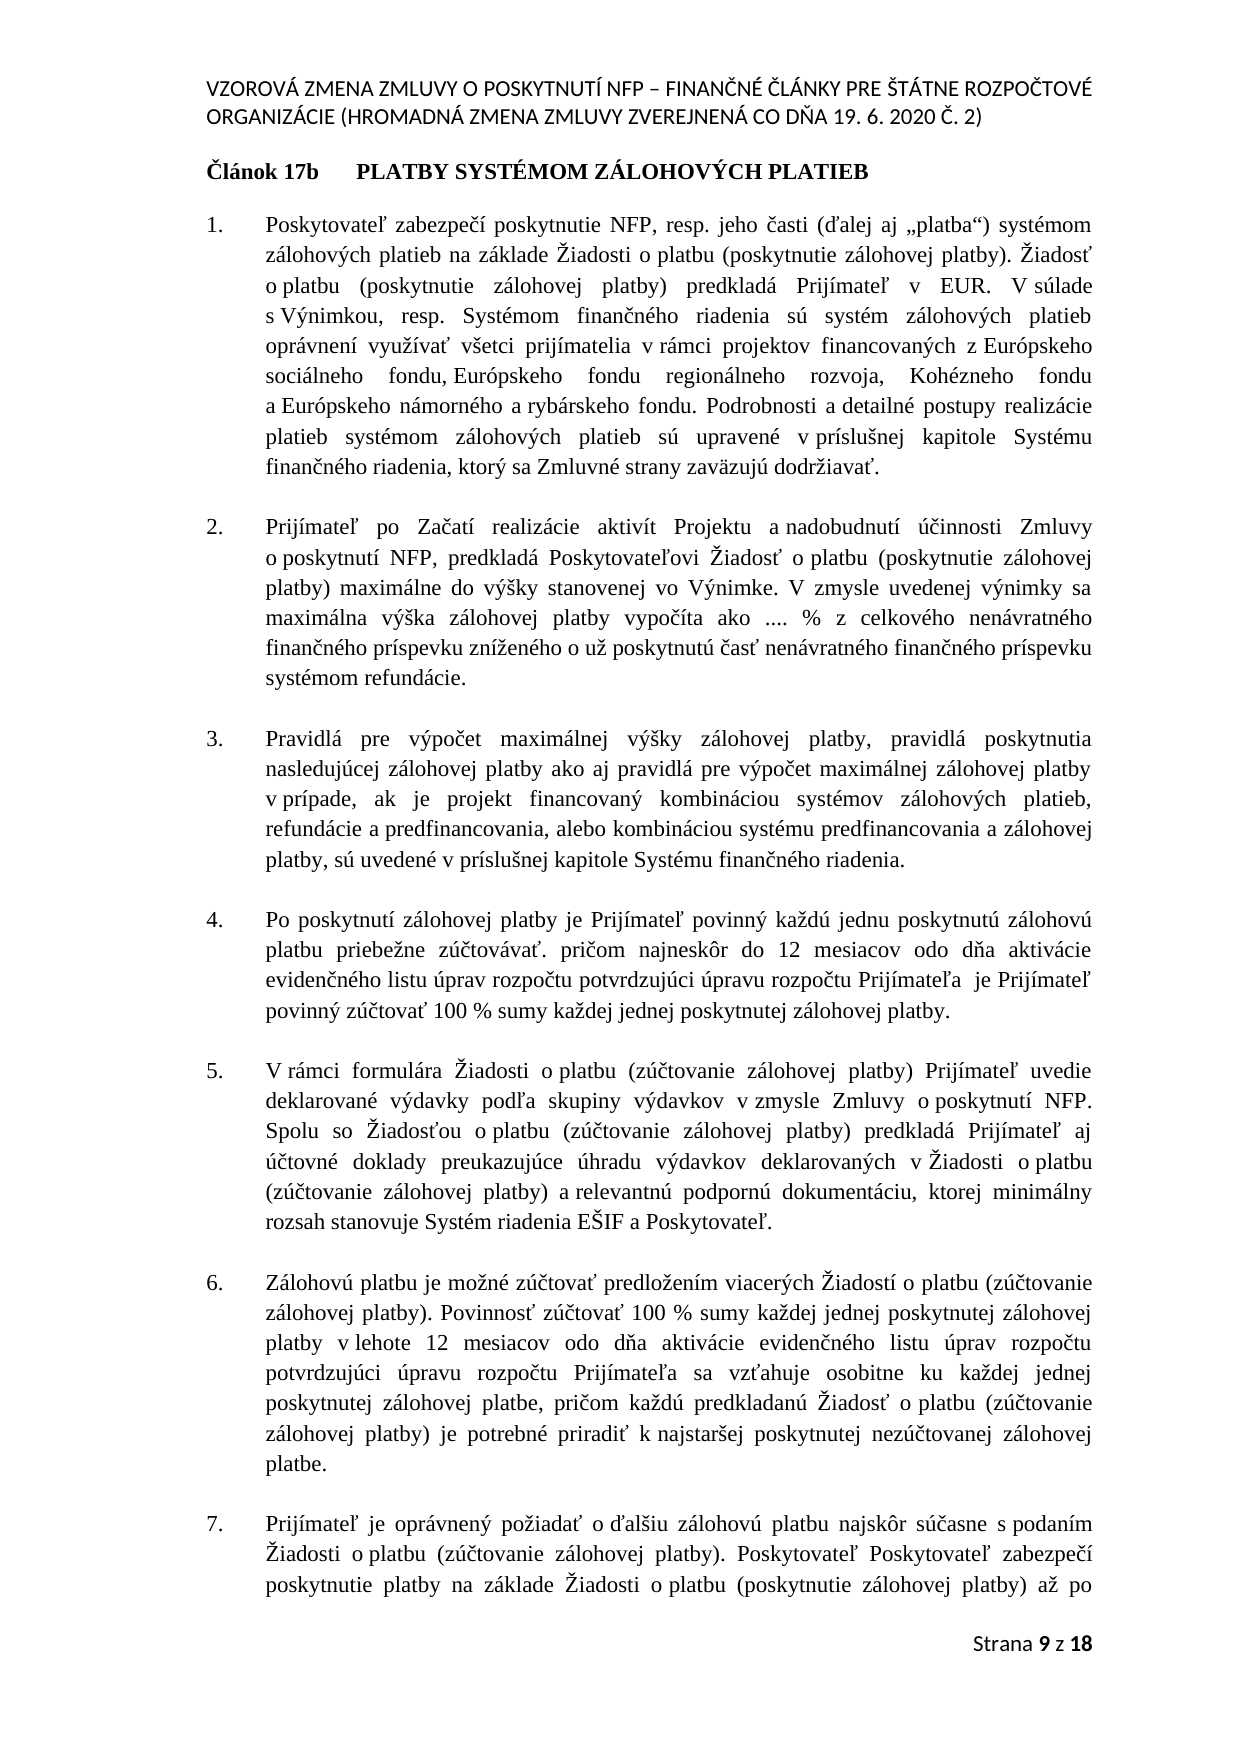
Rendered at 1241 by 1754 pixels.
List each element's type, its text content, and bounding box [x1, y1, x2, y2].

list Prijímateľ po Začatí realizácie aktivít Projektu a nadobudnutí účinnosti Zmluvy o poskytnutí NFP, predkladá Poskytovateľovi Žiadosť o platbu (poskytnutie zálohovej platby) maximálne do výšky stanovenej vo Výnimke. V zmysle uvedenej výnimky sa maximálna výška zálohovej platby vypočíta ako .... % z celkového nenávratného finančného príspevku zníženého o už poskytnutú časť nenávratného finančného príspevku systémom refundácie. [206, 513, 1092, 691]
list Po poskytnutí zálohovej platby je Prijímateľ povinný každú jednu poskytnutú zálohovú platbu priebežne zúčtovávať. pričom najneskôr do 12 mesiacov odo dňa aktivácie evidenčného listu úprav rozpočtu potvrdzujúci úpravu rozpočtu Prijímateľa je Prijímateľ povinný zúčtovať 100 % sumy každej jednej poskytnutej zálohovej platby. [206, 906, 1092, 1023]
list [206, 1510, 1092, 1597]
list Poskytovateľ zabezpečí poskytnutie NFP, resp. jeho časti (ďalej aj „platba“) systémom zálohových platieb na základe Žiadosti o platbu (poskytnutie zálohovej platby). Žiadosť o platbu (poskytnutie zálohovej platby) predkladá Prijímateľ v EUR. V súlade s Výnimkou, resp. Systémom finančného riadenia sú systém zálohových platieb oprávnení využívať všetci prijímatelia v rámci projektov financovaných z Európskeho sociálneho fondu, Európskeho fondu regionálneho rozvoja, Kohézneho fondu a Európskeho námorného a rybárskeho fondu. Podrobnosti a detailné postupy realizácie platieb systémom zálohových platieb sú upravené v príslušnej kapitole Systému finančného riadenia, ktorý sa Zmluvné strany zaväzujú dodržiavať. [206, 211, 1092, 479]
list V rámci formulára Žiadosti o platbu (zúčtovanie zálohovej platby) Prijímateľ uvedie deklarované výdavky podľa skupiny výdavkov v zmysle Zmluvy o poskytnutí NFP. Spolu so Žiadosťou o platbu (zúčtovanie zálohovej platby) predkladá Prijímateľ aj účtovné doklady preukazujúce úhradu výdavkov deklarovaných v Žiadosti o platbu (zúčtovanie zálohovej platby) a relevantnú podpornú dokumentáciu, ktorej minimálny rozsah stanovuje Systém riadenia EŠIF a Poskytovateľ. [206, 1057, 1092, 1234]
list Zálohovú platbu je možné zúčtovať predložením viacerých Žiadostí o platbu (zúčtovanie zálohovej platby). Povinnosť zúčtovať 100 % sumy každej jednej poskytnutej zálohovej platby v lehote 12 mesiacov odo dňa aktivácie evidenčného listu úprav rozpočtu potvrdzujúci úpravu rozpočtu Prijímateľa sa vzťahuje osobitne ku každej jednej poskytnutej zálohovej platbe, pričom každú predkladanú Žiadosť o platbu (zúčtovanie zálohovej platby) je potrebné priradiť k najstaršej poskytnutej nezúčtovanej zálohovej platbe. [206, 1269, 1092, 1476]
text Článok 17b PLATBY SYSTÉMOM ZÁLOHOVÝCH PLATIEB [206, 158, 1092, 184]
list Pravidlá pre výpočet maximálnej výšky zálohovej platby, pravidlá poskytnutia nasledujúcej zálohovej platby ako aj pravidlá pre výpočet maximálnej zálohovej platby v prípade, ak je projekt financovaný kombináciou systémov zálohových platieb, refundácie a predfinancovania, alebo kombináciou systému predfinancovania a zálohovej platby, sú uvedené v príslušnej kapitole Systému finančného riadenia. [206, 725, 1092, 872]
